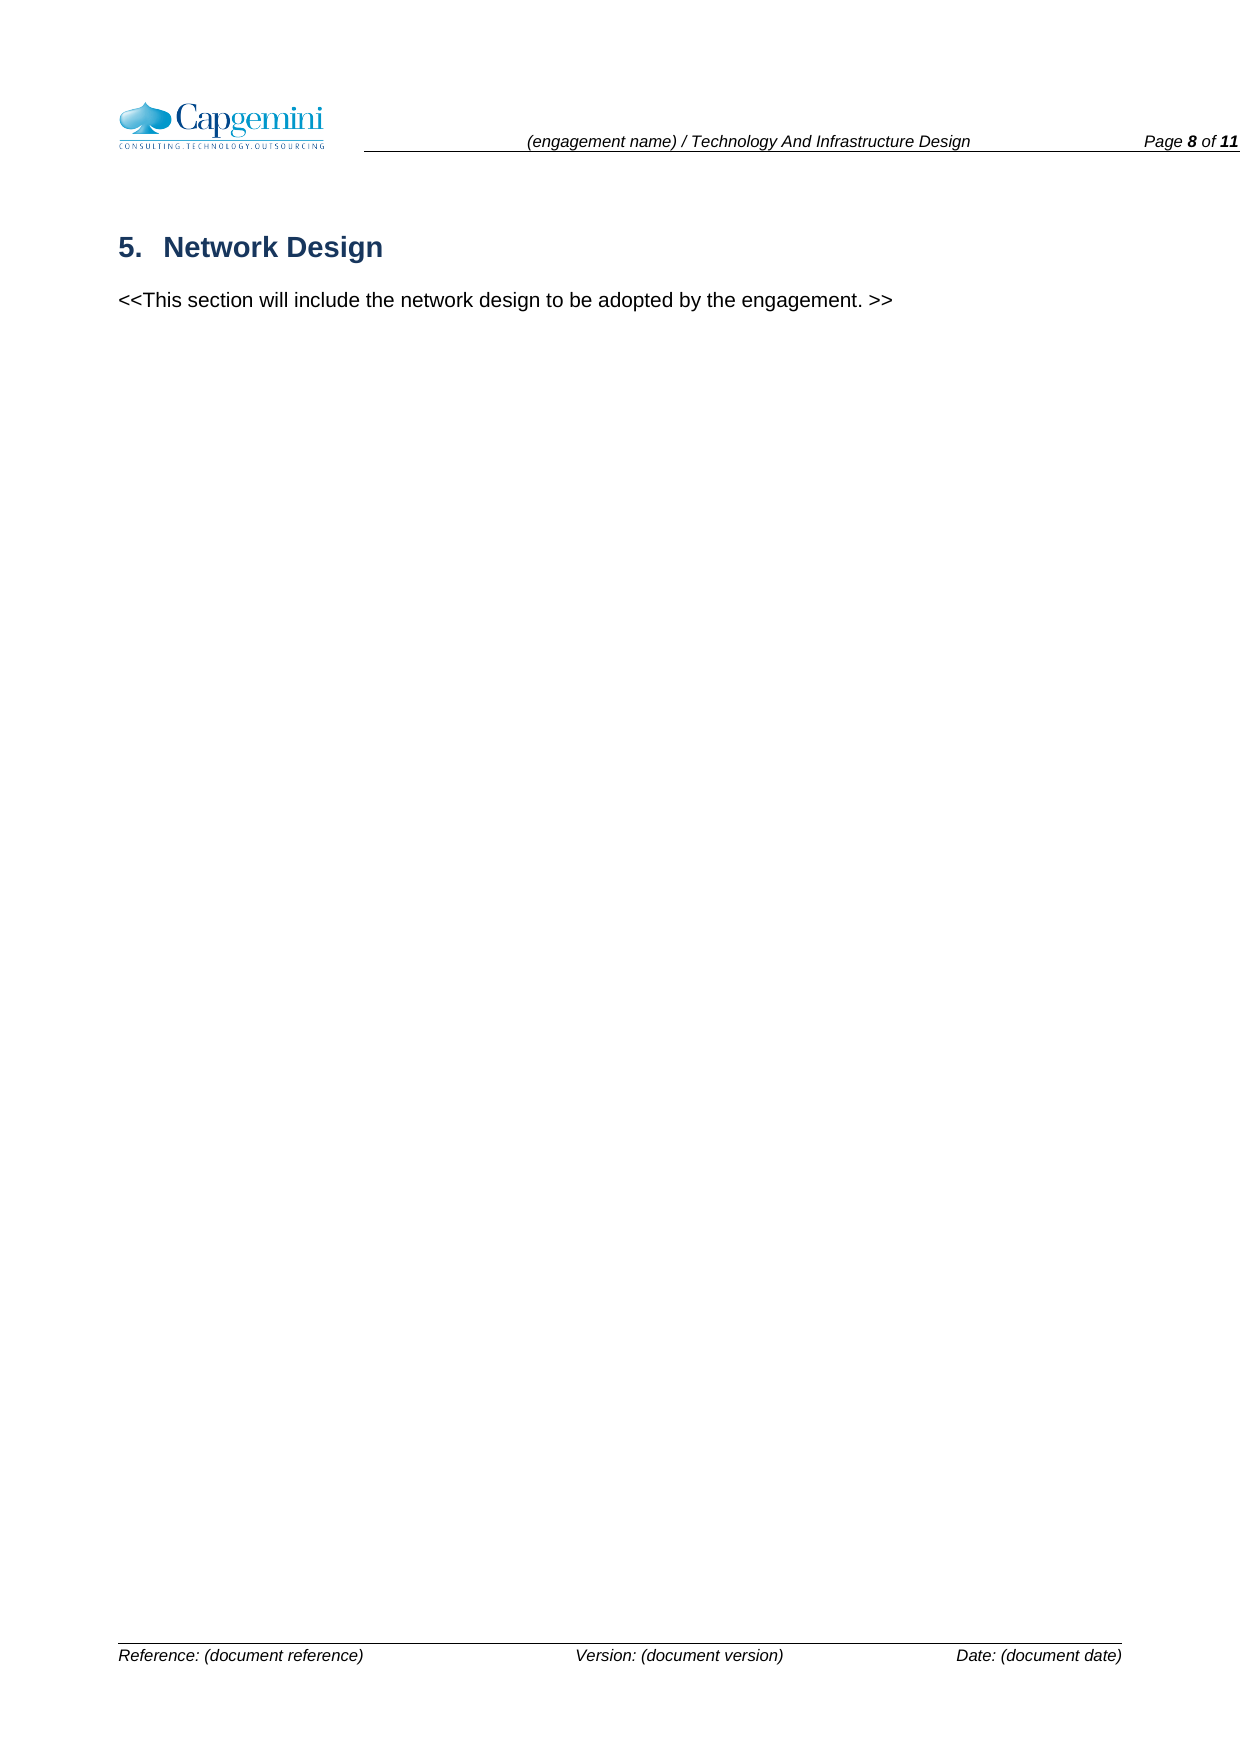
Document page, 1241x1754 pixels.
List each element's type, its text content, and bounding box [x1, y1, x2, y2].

text <<This section will include the network design to be adopted by the engagement. >> [118, 288, 1122, 312]
picture [118, 101, 325, 150]
subtitle Network Design [118, 230, 1122, 264]
